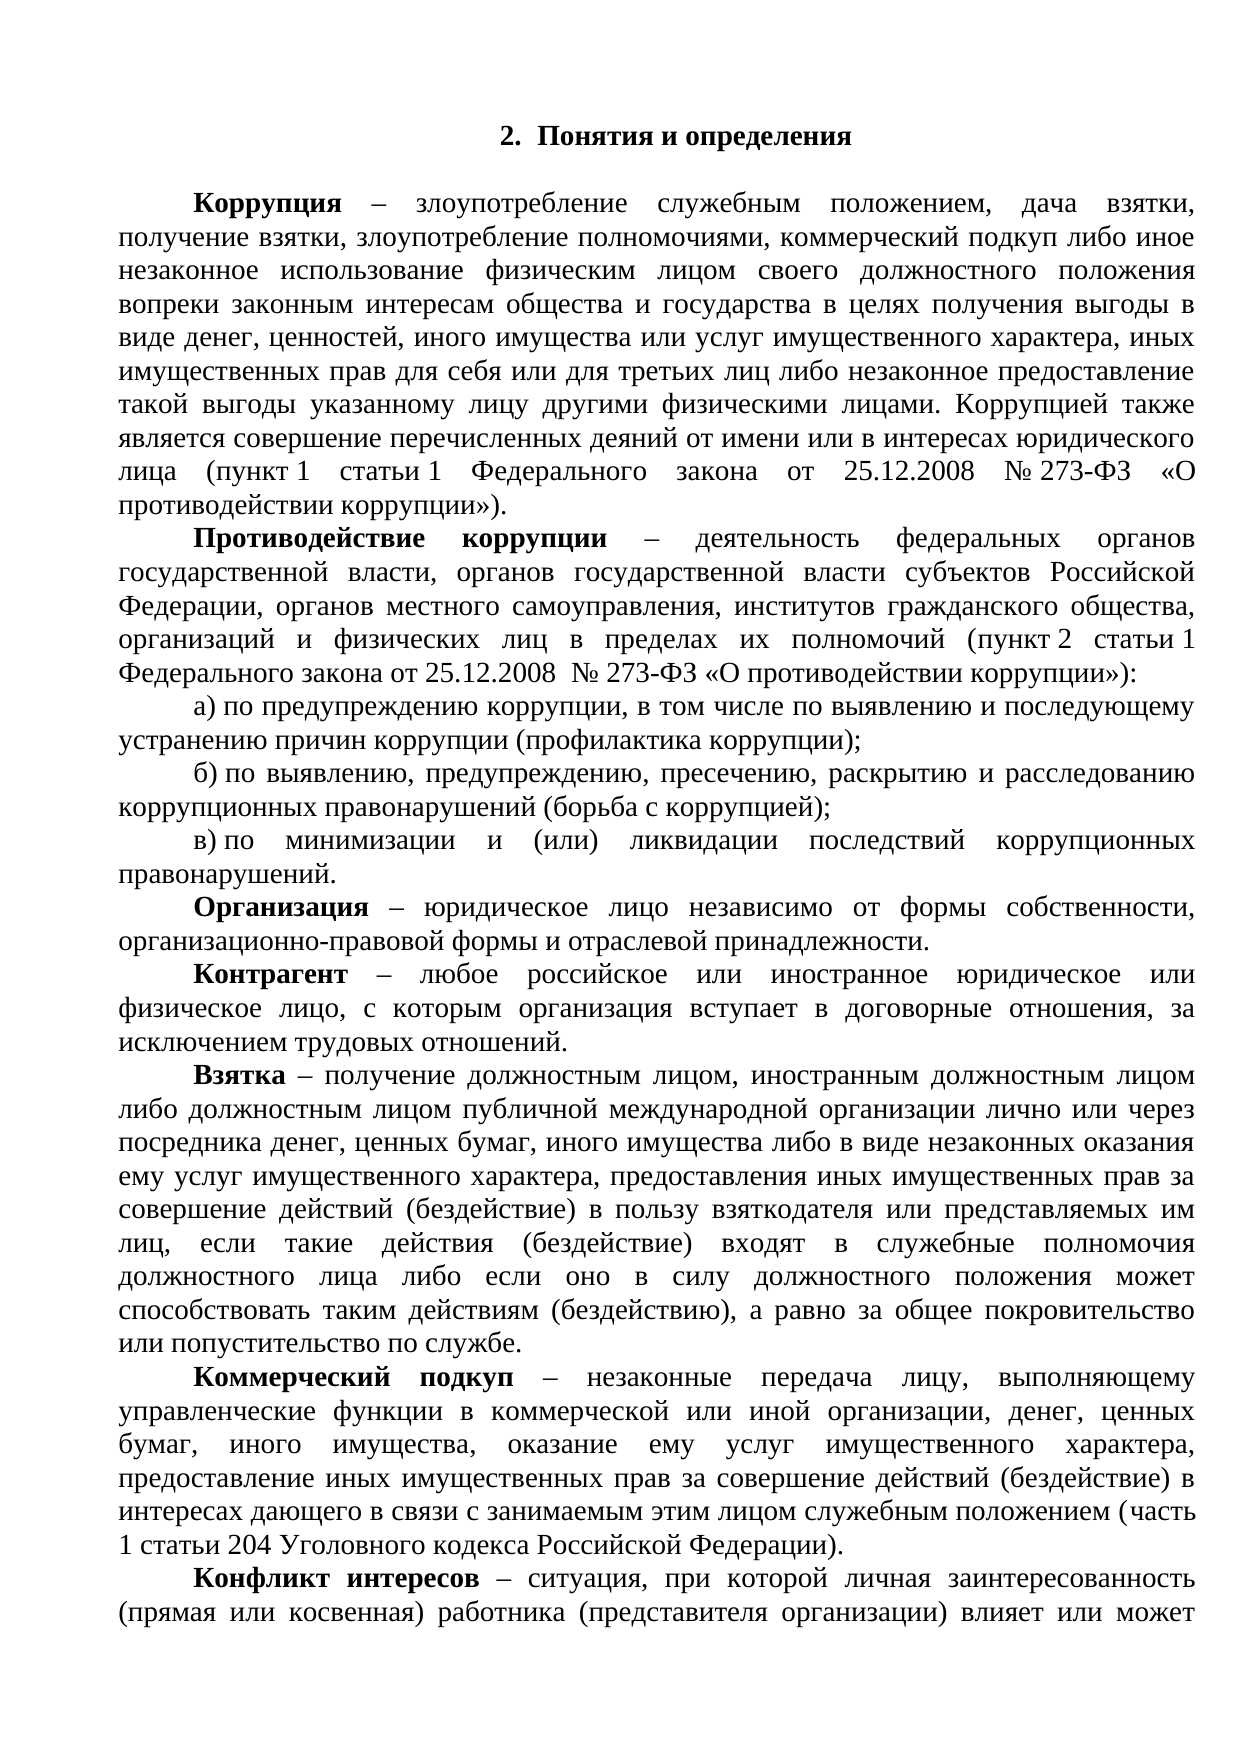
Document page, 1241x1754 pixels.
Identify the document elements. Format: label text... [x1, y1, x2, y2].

text Коммерческий подкуп – незаконные передача лицу, выполняющему управленческие функции в коммерческой или иной организации, денег, ценных бумаг, иного имущества, оказание ему услуг имущественного характера, предоставление иных имущественных прав за совершение действий (бездействие) в интересах дающего в связи с занимаемым этим лицом служебным положением (часть 1 статьи 204 Уголовного кодекса Российской Федерации). [118, 1359, 1196, 1560]
list Понятия и определения [156, 118, 1196, 152]
text б) по выявлению, предупреждению, пресечению, раскрытию и расследованию коррупционных правонарушений (борьба с коррупцией); [118, 755, 1196, 822]
text в) по минимизации и (или) ликвидации последствий коррупционных правонарушений. [118, 822, 1196, 889]
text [118, 1560, 1196, 1627]
text а) по предупреждению коррупции, в том числе по выявлению и последующему устранению причин коррупции (профилактика коррупции); [118, 688, 1196, 755]
text Коррупция – злоупотребление служебным положением, дача взятки, получение взятки, злоупотребление полномочиями, коммерческий подкуп либо иное незаконное использование физическим лицом своего должностного положения вопреки законным интересам общества и государства в целях получения выгоды в виде денег, ценностей, иного имущества или услуг имущественного характера, иных имущественных прав для себя или для третьих лиц либо незаконное предоставление такой выгоды указанному лицу другими физическими лицами. Коррупцией также является совершение перечисленных деяний от имени или в интересах юридического лица (пункт 1 статьи 1 Федерального закона от 25.12.2008 № 273-ФЗ «О противодействии коррупции»). [118, 185, 1196, 521]
text Организация – юридическое лицо независимо от формы собственности, организационно-правовой формы и отраслевой принадлежности. [118, 889, 1196, 957]
text Контрагент – любое российское или иностранное юридическое или физическое лицо, с которым организация вступает в договорные отношения, за исключением трудовых отношений. [118, 957, 1196, 1057]
text Противодействие коррупции – деятельность федеральных органов государственной власти, органов государственной власти субъектов Российской Федерации, органов местного самоуправления, институтов гражданского общества, организаций и физических лиц в пределах их полномочий (пункт 2 статьи 1 Федерального закона от 25.12.2008 № 273-ФЗ «О противодействии коррупции»): [118, 521, 1196, 688]
text Взятка – получение должностным лицом, иностранным должностным лицом либо должностным лицом публичной международной организации лично или через посредника денег, ценных бумаг, иного имущества либо в виде незаконных оказания ему услуг имущественного характера, предоставления иных имущественных прав за совершение действий (бездействие) в пользу взяткодателя или представляемых им лиц, если такие действия (бездействие) входят в служебные полномочия должностного лица либо если оно в силу должностного положения может способствовать таким действиям (бездействию), а равно за общее покровительство или попустительство по службе. [118, 1057, 1196, 1359]
